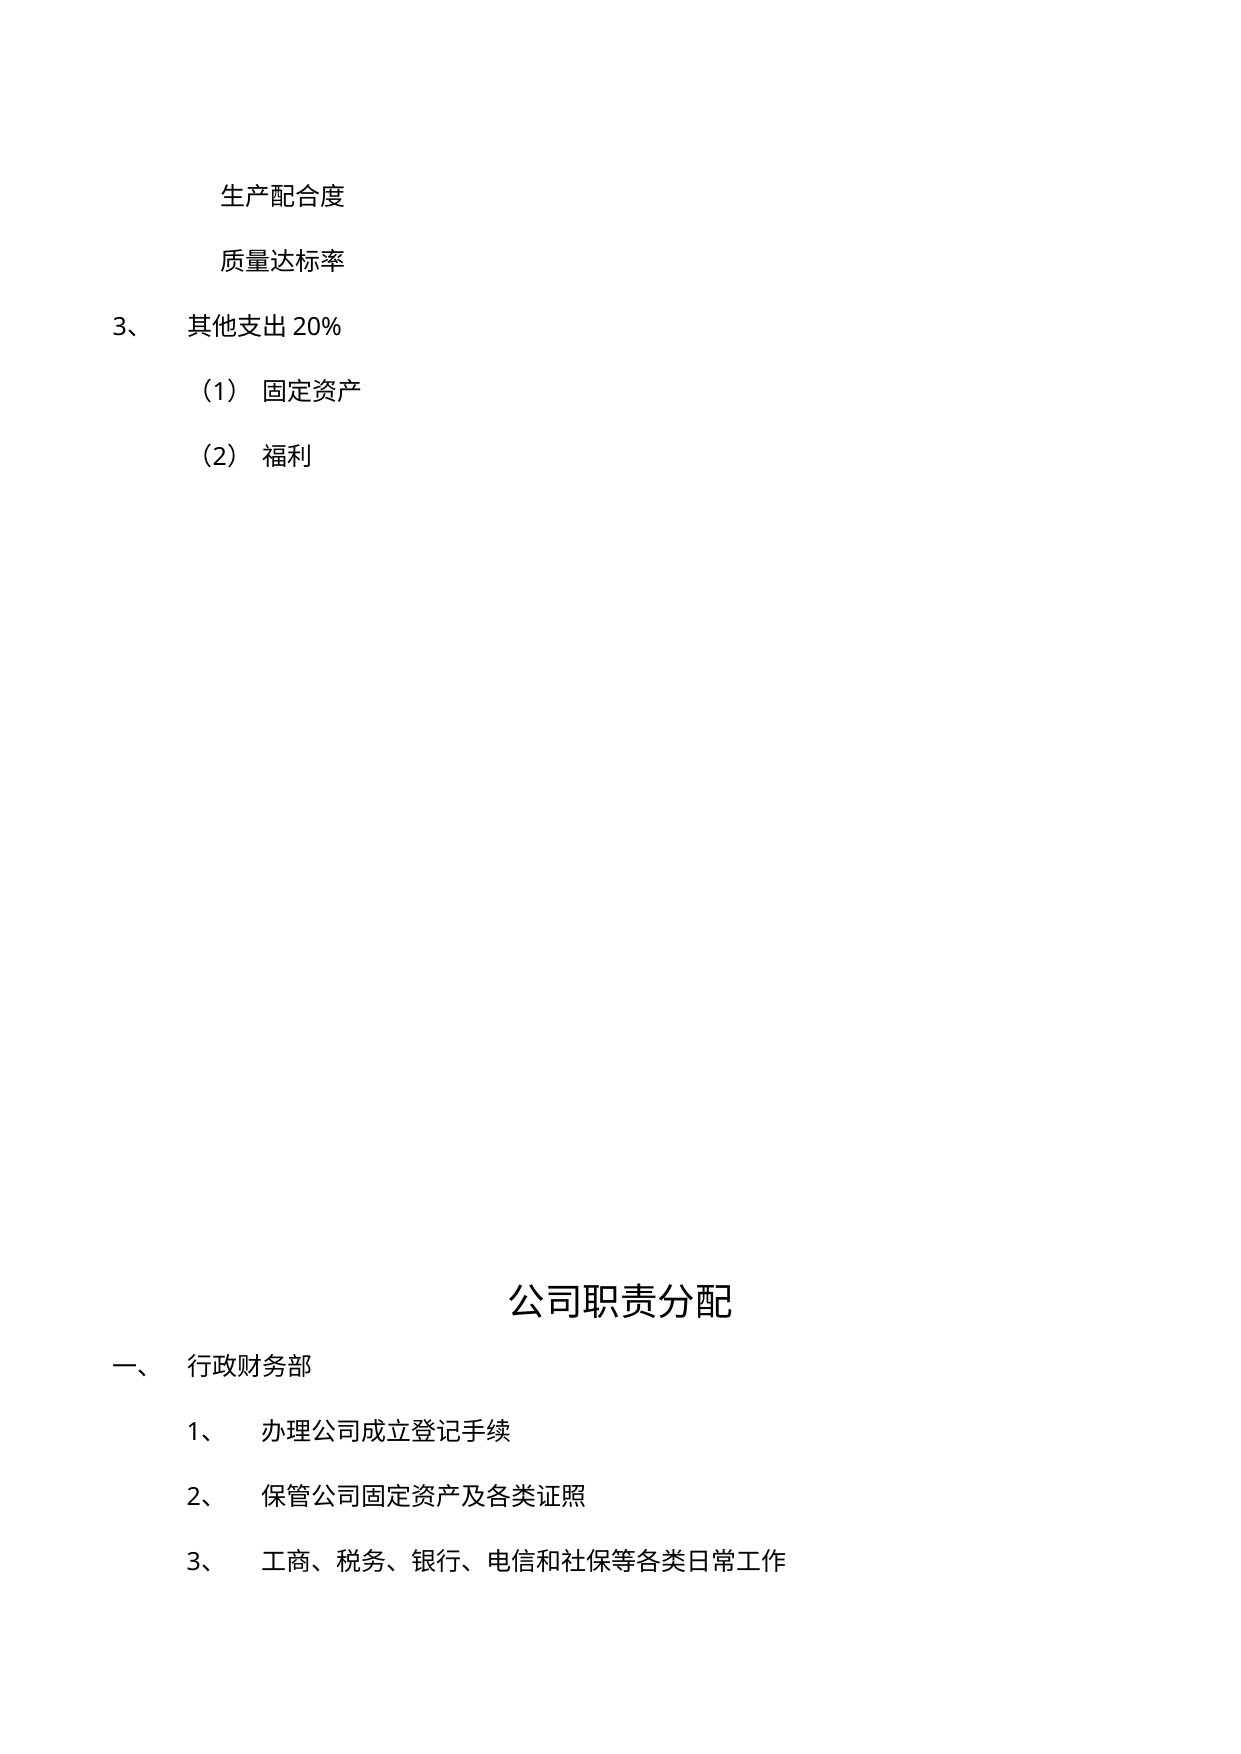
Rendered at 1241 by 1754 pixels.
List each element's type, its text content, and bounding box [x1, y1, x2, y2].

list 固定资产 [187, 357, 1128, 422]
list 生产配合度 [187, 162, 1128, 227]
list 工商、税务、银行、电信和社保等各类日常工作 [186, 1527, 1128, 1592]
list 保管公司固定资产及各类证照 [186, 1462, 1128, 1527]
list 办理公司成立登记手续 [186, 1397, 1128, 1462]
text 公司职责分配 [112, 1267, 1128, 1332]
list 福利 [187, 422, 1128, 487]
list 质量达标率 [187, 227, 1128, 292]
list 其他支出20% [112, 292, 1128, 357]
list 行政财务部 [112, 1332, 1128, 1397]
